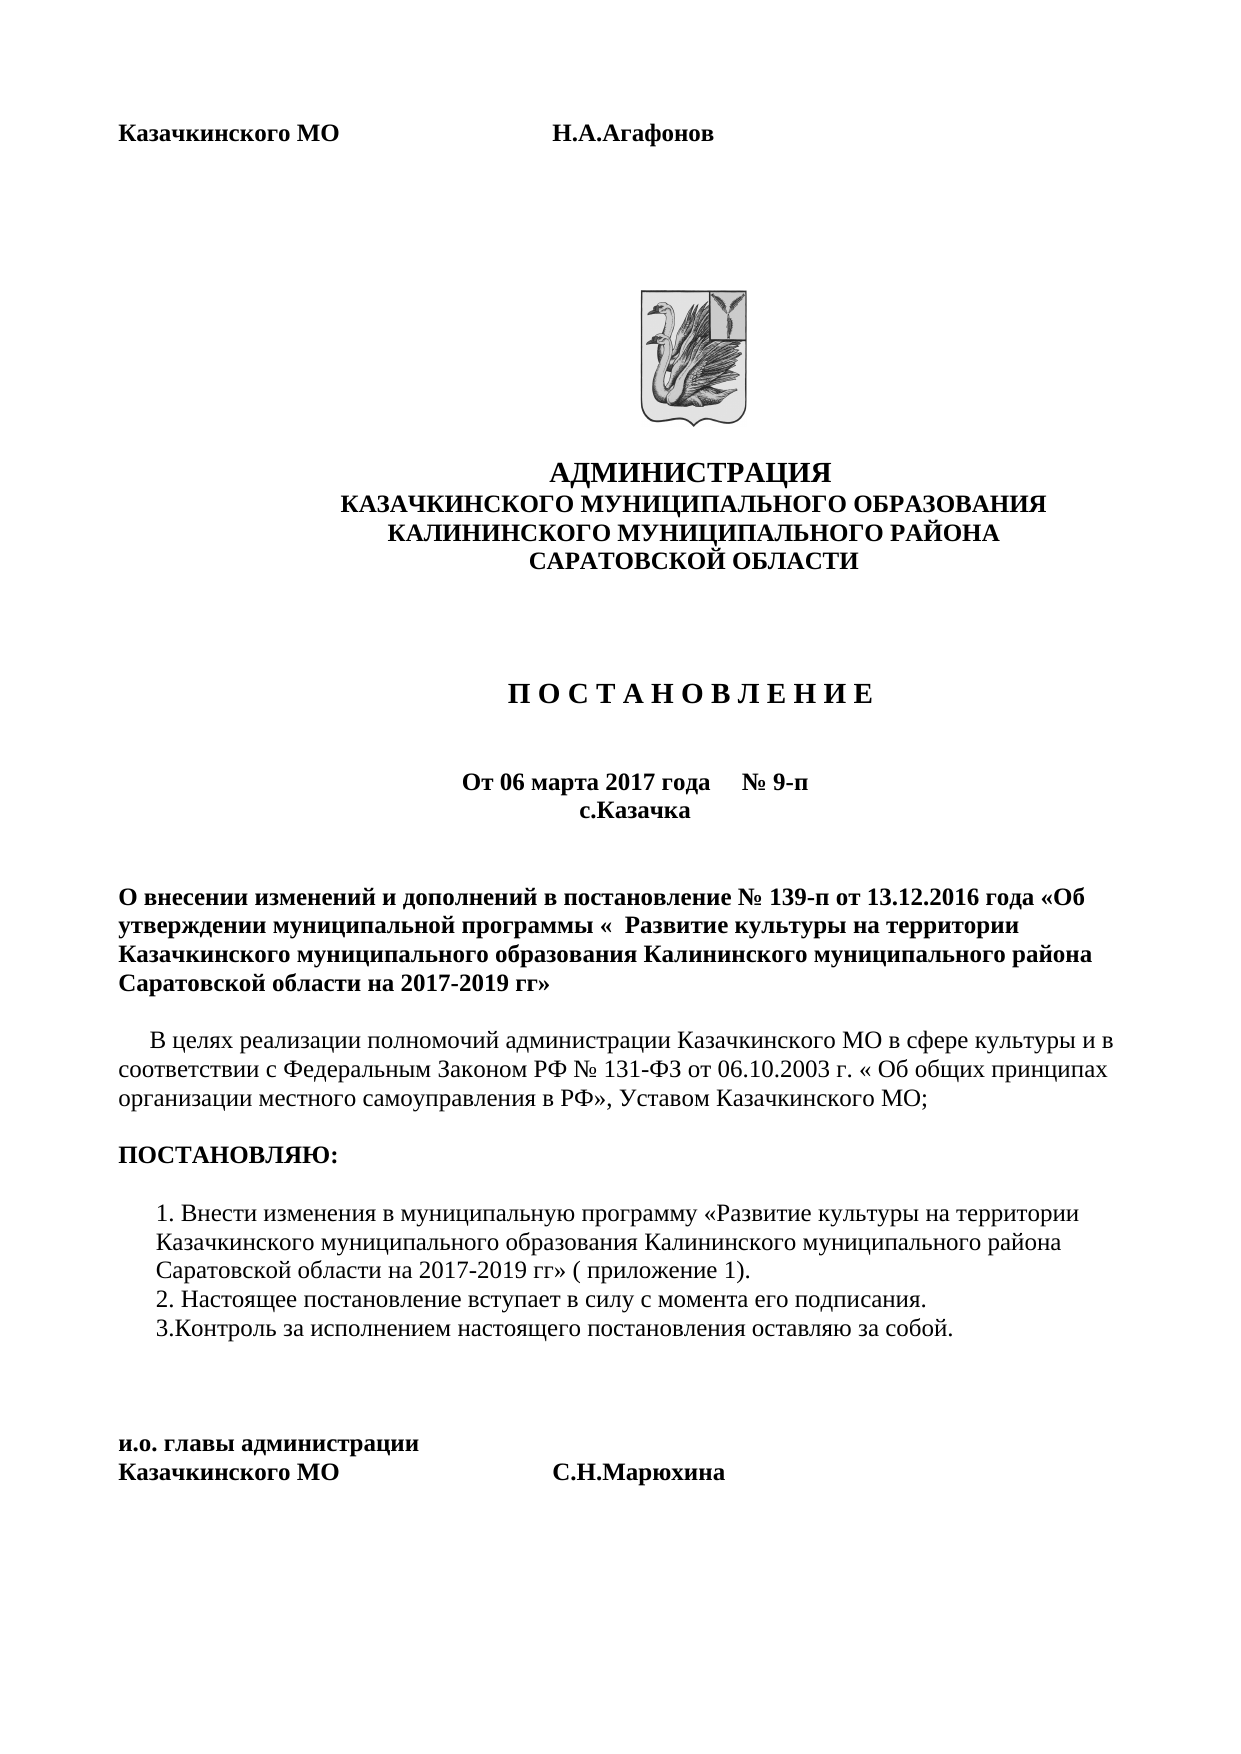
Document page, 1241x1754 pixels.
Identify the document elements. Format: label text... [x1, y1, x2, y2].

text КАЗАЧКИНСКОГО МУНИЦИПАЛЬНОГО ОБРАЗОВАНИЯ [229, 489, 1158, 518]
text ПОСТАНОВЛЯЮ: [118, 1141, 1152, 1169]
text КАЛИНИНСКОГО МУНИЦИПАЛЬНОГО РАЙОНА [229, 518, 1158, 546]
text О внесении изменений и дополнений в постановление № 139-п от 13.12.2016 года «Об утверждении муниципальной программы « Развитие культуры на территории Казачкинского муниципального образования Калининского муниципального района Саратовской области на 2017-2019 гг» [118, 882, 1152, 997]
text с.Казачка [118, 796, 1152, 824]
text САРАТОВСКОЙ ОБЛАСТИ [229, 546, 1158, 575]
picture [640, 290, 747, 427]
text Казачкинского МО С.Н.Марюхина [118, 1457, 1152, 1486]
text 3.Контроль за исполнением настоящего постановления оставляю за собой. [156, 1313, 1152, 1342]
text От 06 марта 2017 года № 9-п [118, 767, 1152, 796]
text АДМИНИСТРАЦИЯ [229, 455, 1152, 489]
text В целях реализации полномочий администрации Казачкинского МО в сфере культуры и в соответствии с Федеральным Законом РФ № 131-ФЗ от 06.10.2003 г. « Об общих принципах организации местного самоуправления в РФ», Уставом Казачкинского МО; [118, 1026, 1152, 1112]
text П О С Т А Н О В Л Е Н И Е [229, 676, 1152, 709]
text 2. Настоящее постановление вступает в силу с момента его подписания. [156, 1284, 1152, 1313]
text и.о. главы администрации [118, 1428, 1152, 1457]
text 1. Внести изменения в муниципальную программу «Развитие культуры на территории Казачкинского муниципального образования Калининского муниципального района Саратовской области на 2017-2019 гг» ( приложение 1). [156, 1198, 1152, 1284]
text Казачкинского МО Н.А.Агафонов [118, 118, 1152, 147]
